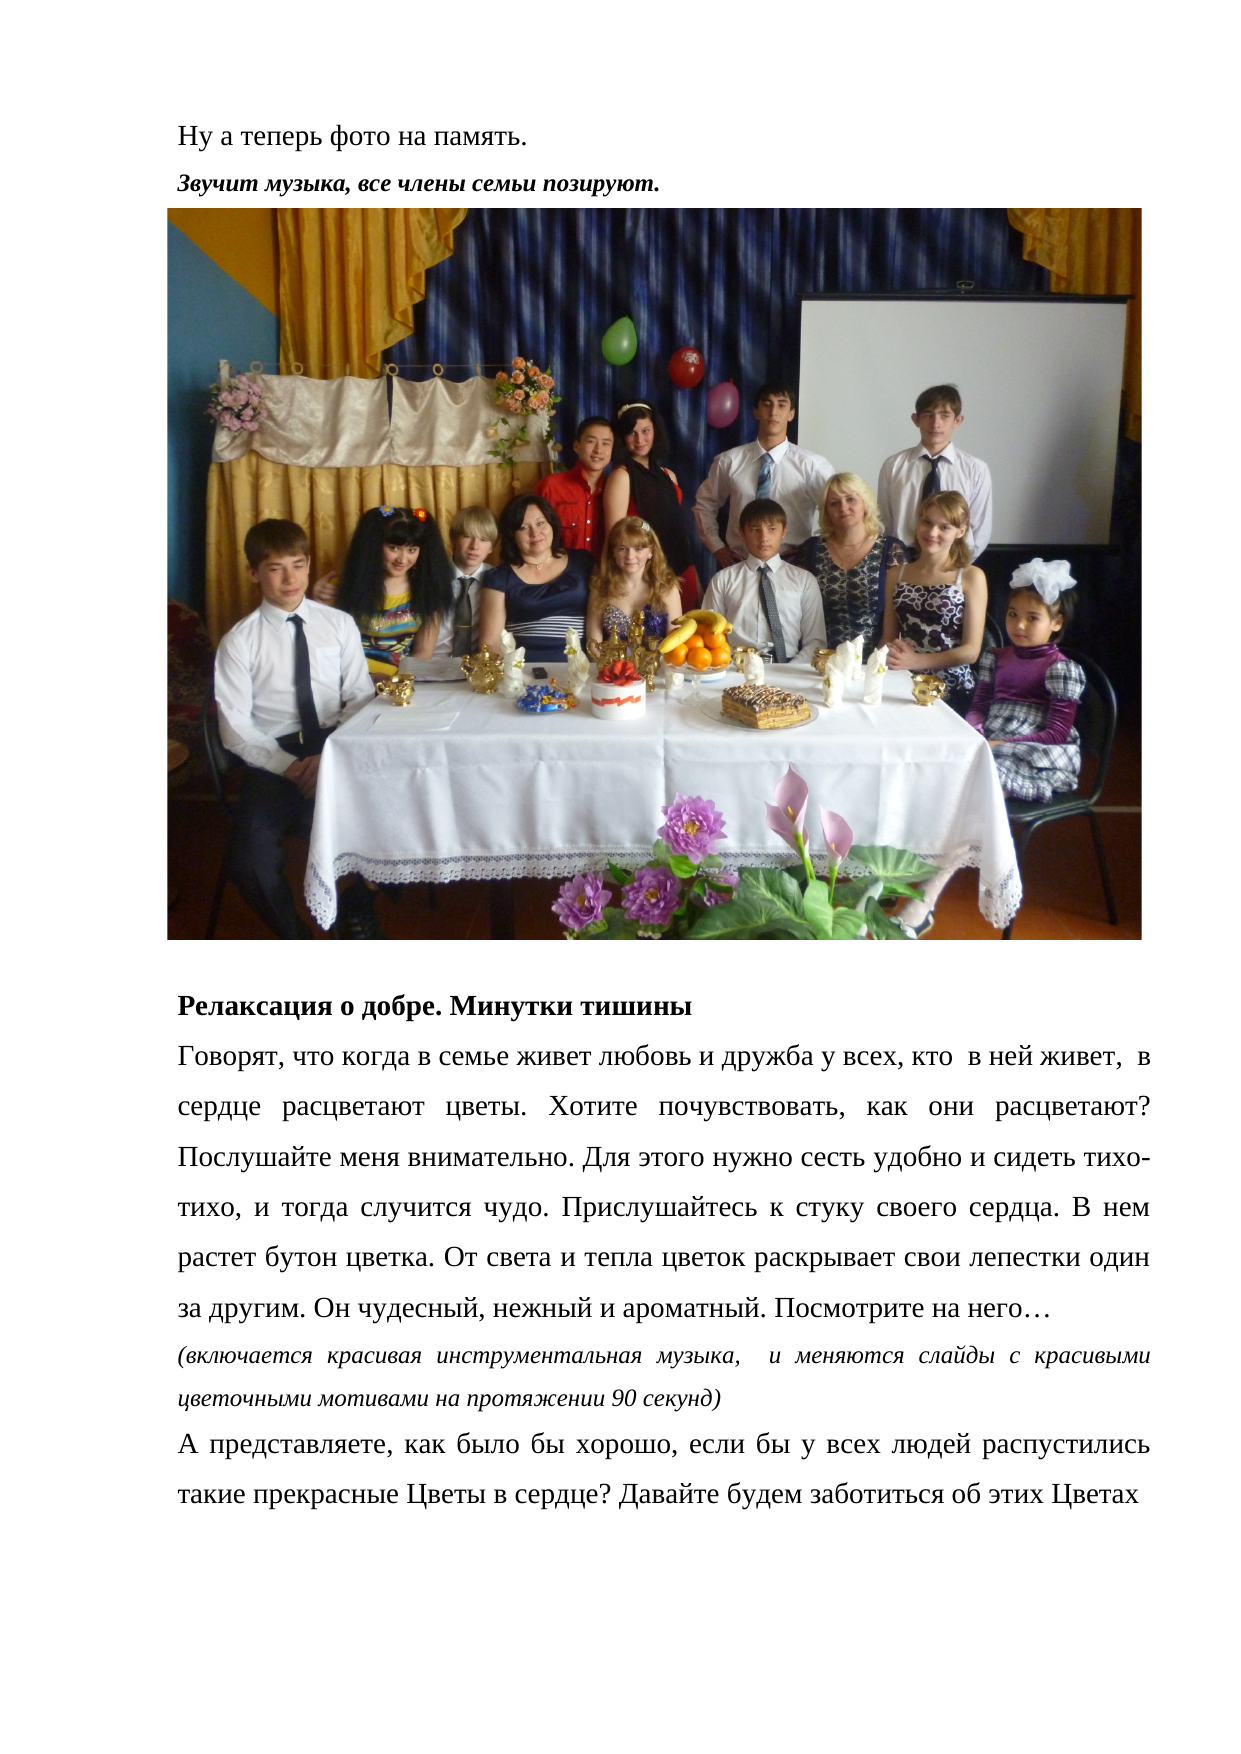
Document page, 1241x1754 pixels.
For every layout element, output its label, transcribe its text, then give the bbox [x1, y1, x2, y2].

picture [167, 208, 1142, 940]
text (включается красивая инструментальная музыка, и меняются слайды с красивыми цветочными мотивами на протяжении 90 секунд) [177, 1340, 1152, 1412]
text Релаксация о добре. Минутки тишины [177, 988, 1152, 1021]
text Звучит музыка, все члены семьи позируют. [177, 168, 1152, 197]
text Говорят, что когда в семье живет любовь и дружба у всех, кто в ней живет, в сердце расцветают цветы. Хотите почувствовать, как они расцветают? Послушайте меня внимательно. Для этого нужно сесть удобно и сидеть тихо-тихо, и тогда случится чудо. Прислушайтесь к стуку своего сердца. В нем растет бутон цветка. От света и тепла цветок раскрывает свои лепестки один за другим. Он чудесный, нежный и ароматный. Посмотрите на него… [177, 1038, 1152, 1323]
text А представляете, как было бы хорошо, если бы у всех людей распустились такие прекрасные Цветы в сердце? Давайте будем заботиться об этих Цветах [177, 1426, 1152, 1510]
text Ну а теперь фото на память. [177, 118, 1152, 152]
